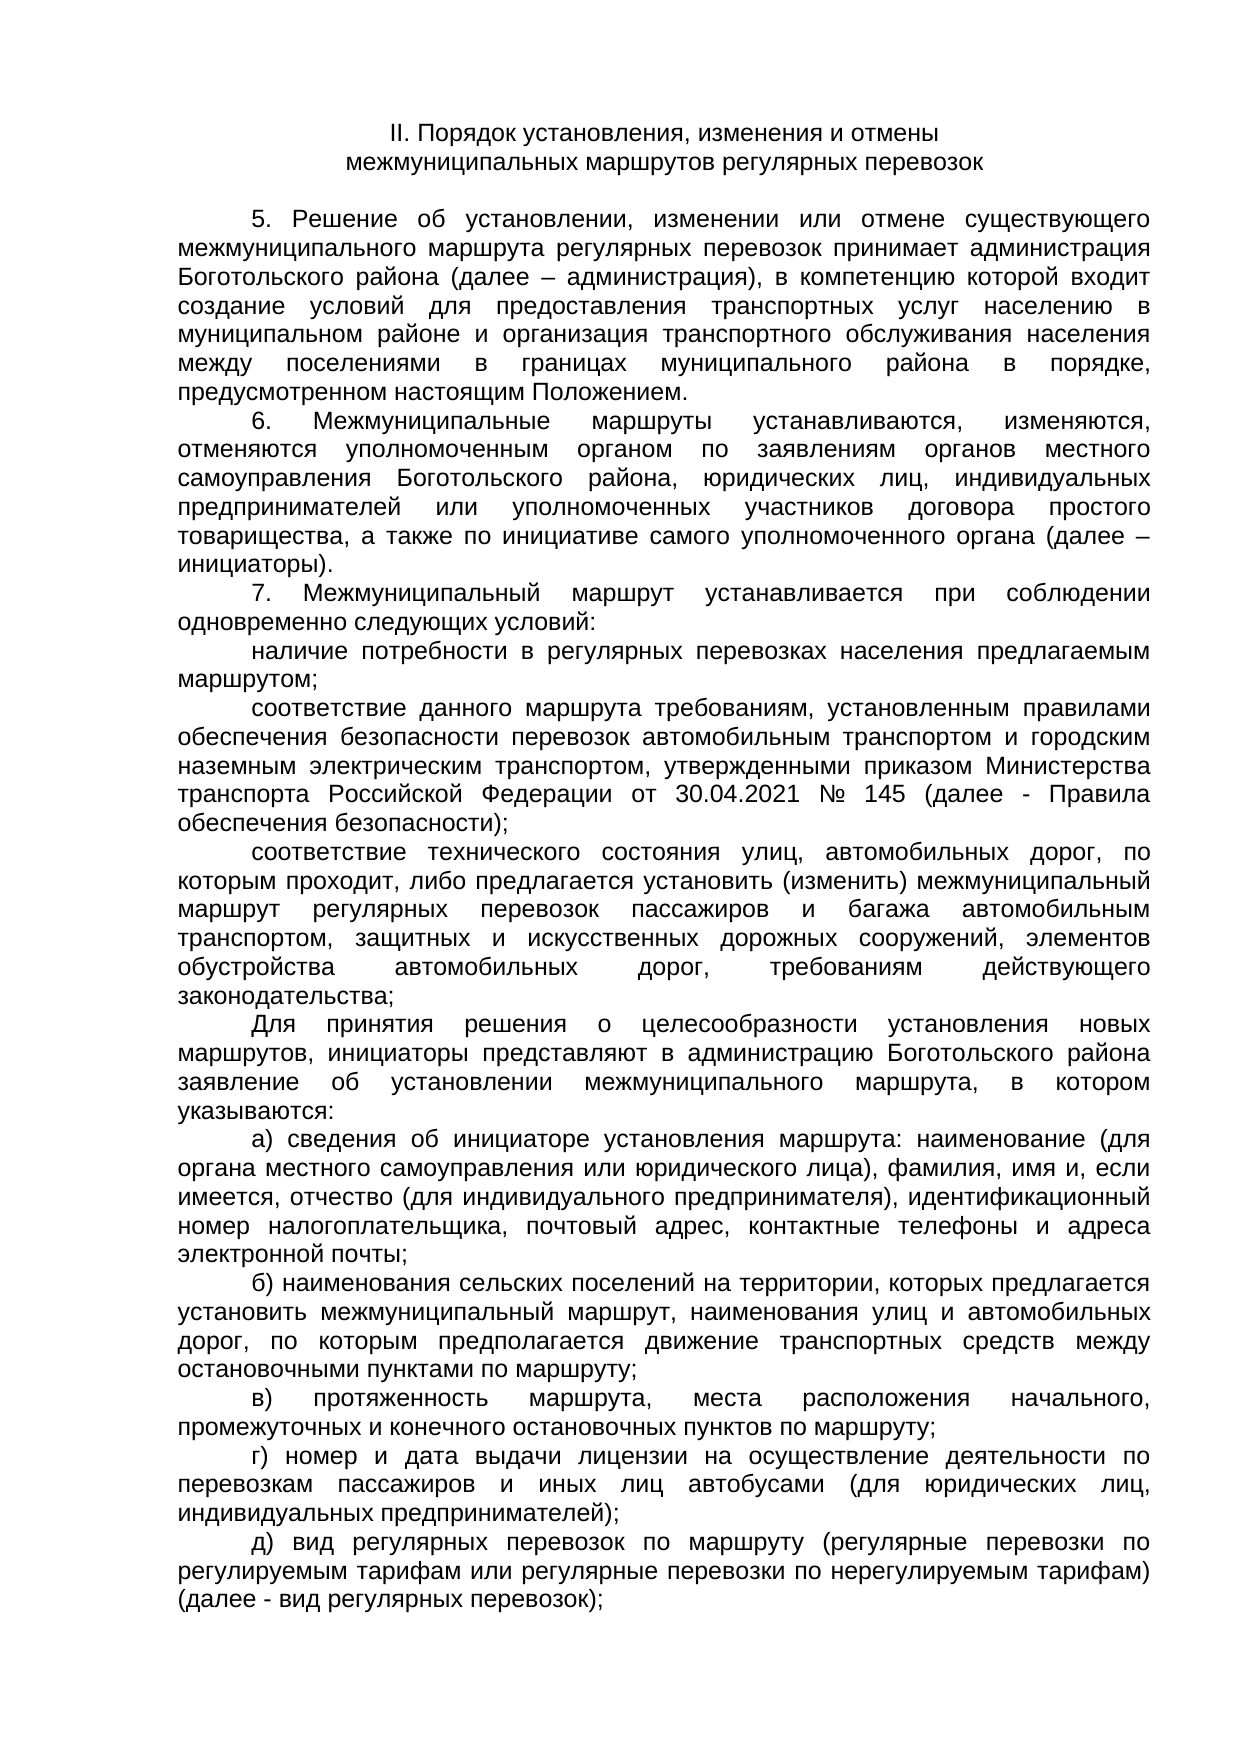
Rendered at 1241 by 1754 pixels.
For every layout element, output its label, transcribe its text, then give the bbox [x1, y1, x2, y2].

text в) протяженность маршрута, места расположения начального, промежуточных и конечного остановочных пунктов по маршруту; [177, 1383, 1152, 1441]
text б) наименования сельских поселений на территории, которых предлагается установить межмуниципальный маршрут, наименования улиц и автомобильных дорог, по которым предполагается движение транспортных средств между остановочными пунктами по маршруту; [177, 1268, 1152, 1383]
text соответствие данного маршрута требованиям, установленным правилами обеспечения безопасности перевозок автомобильным транспортом и городским наземным электрическим транспортом, утвержденными приказом Министерства транспорта Российской Федерации от 30.04.2021 № 145 (далее - Правила обеспечения безопасности); [177, 693, 1152, 837]
text II. Порядок установления, изменения и отмены [177, 118, 1152, 147]
text наличие потребности в регулярных перевозках населения предлагаемым маршрутом; [177, 636, 1152, 693]
text Для принятия решения о целесообразности установления новых маршрутов, инициаторы представляют в администрацию Боготольского района заявление об установлении межмуниципального маршрута, в котором указываются: [177, 1009, 1152, 1124]
text д) вид регулярных перевозок по маршруту (регулярные перевозки по регулируемым тарифам или регулярные перевозки по нерегулируемым тарифам) (далее - вид регулярных перевозок); [177, 1527, 1152, 1613]
text межмуниципальных маршрутов регулярных перевозок [177, 147, 1152, 176]
text а) сведения об инициаторе установления маршрута: наименование (для органа местного самоуправления или юридического лица), фамилия, имя и, если имеется, отчество (для индивидуального предпринимателя), идентификационный номер налогоплательщика, почтовый адрес, контактные телефоны и адреса электронной почты; [177, 1124, 1152, 1268]
text 7. Межмуниципальный маршрут устанавливается при соблюдении одновременно следующих условий: [177, 578, 1152, 636]
text 5. Решение об установлении, изменении или отмене существующего межмуниципального маршрута регулярных перевозок принимает администрация Боготольского района (далее – администрация), в компетенцию которой входит создание условий для предоставления транспортных услуг населению в муниципальном районе и организация транспортного обслуживания населения между поселениями в границах муниципального района в порядке, предусмотренном настоящим Положением. [177, 204, 1152, 406]
text 6. Межмуниципальные маршруты устанавливаются, изменяются, отменяются уполномоченным органом по заявлениям органов местного самоуправления Боготольского района, юридических лиц, индивидуальных предпринимателей или уполномоченных участников договора простого товарищества, а также по инициативе самого уполномоченного органа (далее – инициаторы). [177, 406, 1152, 578]
text соответствие технического состояния улиц, автомобильных дорог, по которым проходит, либо предлагается установить (изменить) межмуниципальный маршрут регулярных перевозок пассажиров и багажа автомобильным транспортом, защитных и искусственных дорожных сооружений, элементов обустройства автомобильных дорог, требованиям действующего законодательства; [177, 837, 1152, 1009]
text г) номер и дата выдачи лицензии на осуществление деятельности по перевозкам пассажиров и иных лиц автобусами (для юридических лиц, индивидуальных предпринимателей); [177, 1441, 1152, 1527]
